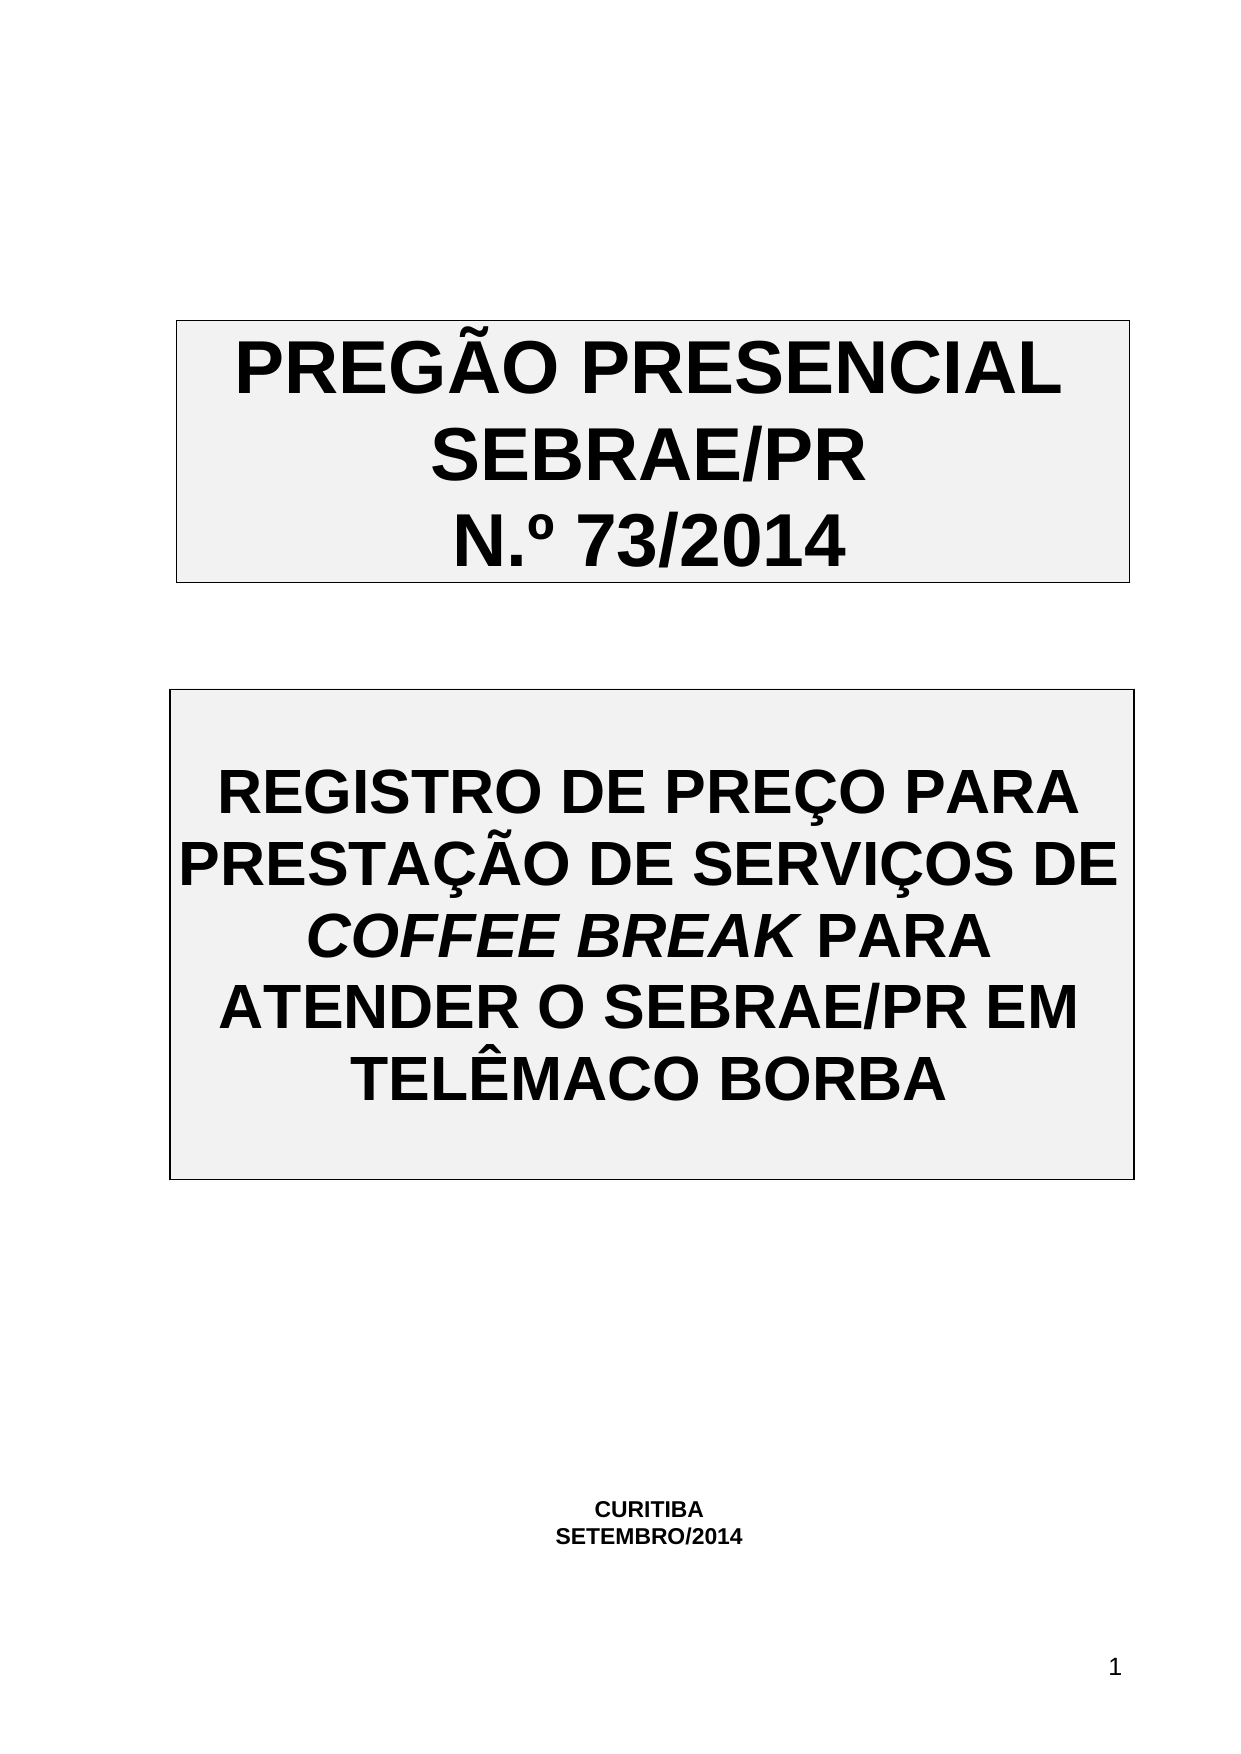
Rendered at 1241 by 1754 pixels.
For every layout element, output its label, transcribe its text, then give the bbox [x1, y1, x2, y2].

subtitle SEBRAE/PR [177, 406, 1129, 493]
text SETEMBRO/2014 [177, 1523, 1121, 1549]
text CURITIBA [177, 1496, 1121, 1523]
title PREGÃO PRESENCIAL [177, 321, 1129, 406]
text N.º 73/2014 [177, 493, 1129, 582]
text COFFEE BREAK PARA ATENDER O SEBRAE/PR EM TELÊMACO BORBA [171, 832, 1133, 1179]
text REGISTRO DE PREÇO PARA PRESTAÇÃO DE SERVIÇOS DE [171, 690, 1133, 832]
